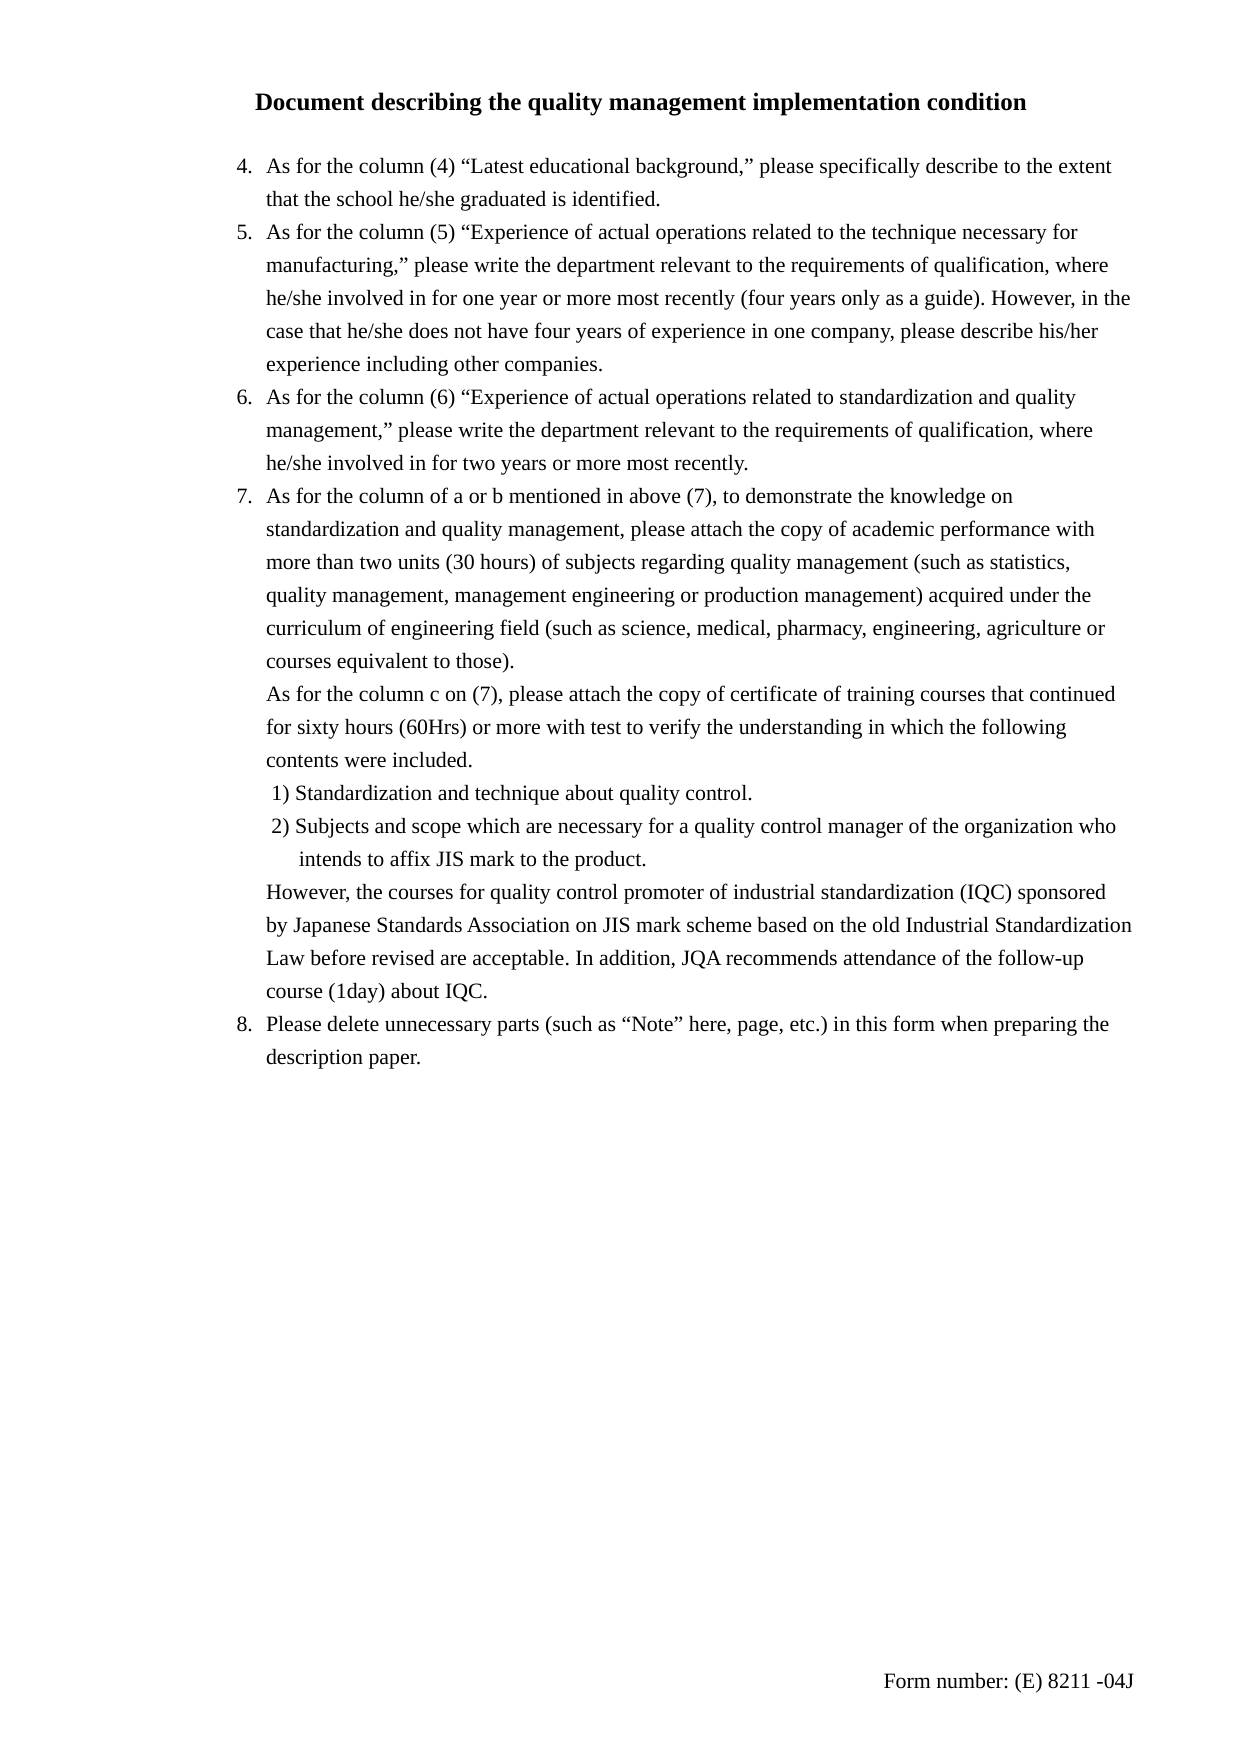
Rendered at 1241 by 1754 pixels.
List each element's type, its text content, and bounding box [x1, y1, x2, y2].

text intends to affix JIS mark to the product. However, the courses for quality control promoter of industrial standardization (IQC) sponsored by Japanese Standards Association on JIS mark scheme based on the old Industrial Standardization Law before revised are acceptable. In addition, JQA recommends attendance of the follow-up course (1day) about IQC. [266, 842, 1134, 1007]
text 4. As for the column (4) “Latest educational background,” please specifically describe to the extent that the school he/she graduated is identified. [148, 149, 1134, 215]
text 6. As for the column (6) “Experience of actual operations related to standardization and quality management,” please write the department relevant to the requirements of qualification, where he/she involved in for two years or more most recently. [148, 380, 1134, 479]
text 5. As for the column (5) “Experience of actual operations related to the technique necessary for manufacturing,” please write the department relevant to the requirements of qualification, where he/she involved in for one year or more most recently (four years only as a guide). However, in the case that he/she does not have four years of experience in one company, please describe his/her experience including other companies. [148, 215, 1134, 380]
text 7. As for the column of a or b mentioned in above (7), to demonstrate the knowledge on standardization and quality management, please attach the copy of academic performance with more than two units (30 hours) of subjects regarding quality management (such as statistics, quality management, management engineering or production management) acquired under the curriculum of engineering field (such as science, medical, pharmacy, engineering, agriculture or courses equivalent to those). As for the column c on (7), please attach the copy of certificate of training courses that continued for sixty hours (60Hrs) or more with test to verify the understanding in which the following contents were included. 1) Standardization and technique about quality control. 2) Subjects and scope which are necessary for a quality control manager of the organization who [148, 479, 1134, 842]
text 8. Please delete unnecessary parts (such as “Note” here, page, etc.) in this form when preparing the description paper. [148, 1007, 1134, 1073]
